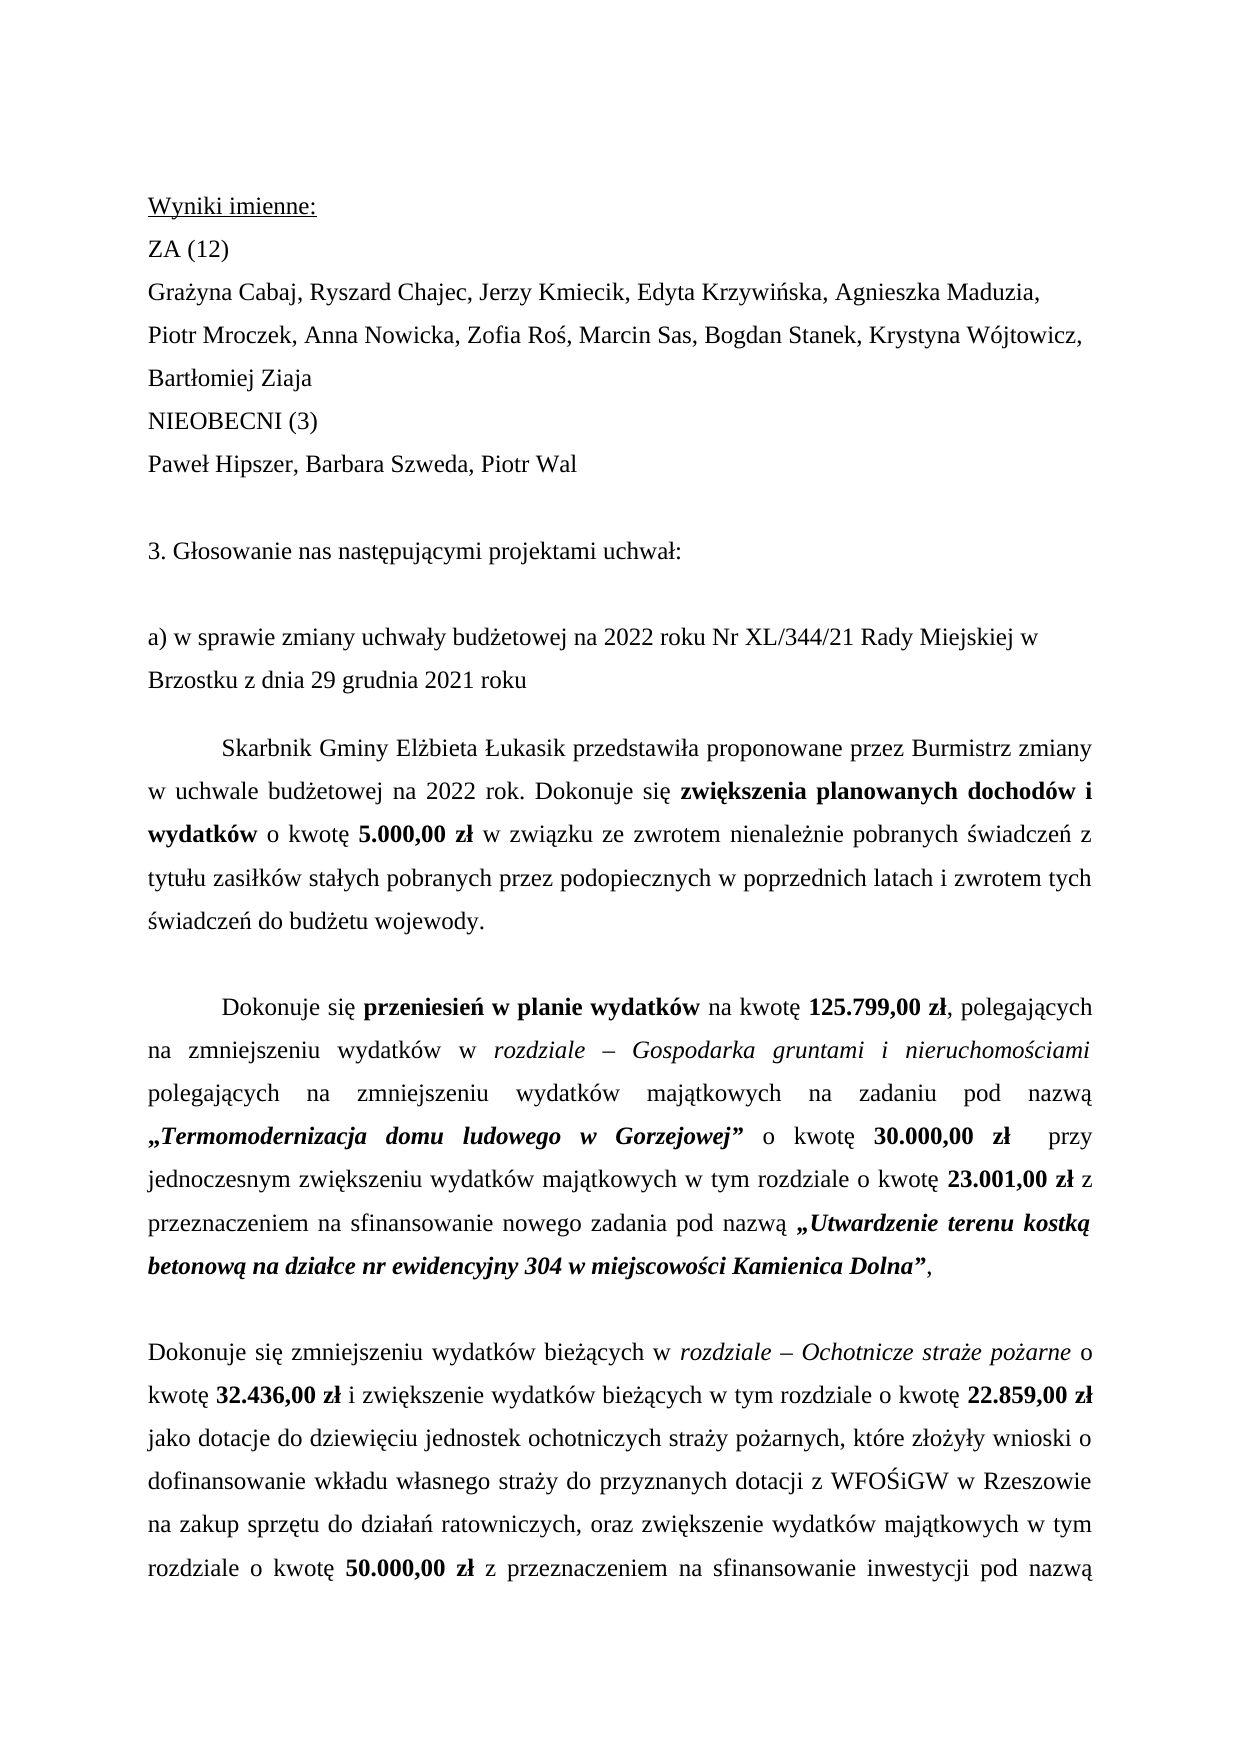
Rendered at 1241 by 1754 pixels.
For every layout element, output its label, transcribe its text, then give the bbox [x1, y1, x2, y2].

text Wyniki imienne: ZA (12) Grażyna Cabaj, Ryszard Chajec, Jerzy Kmiecik, Edyta Krzywińska, Agnieszka Maduzia, Piotr Mroczek, Anna Nowicka, Zofia Roś, Marcin Sas, Bogdan Stanek, Krystyna Wójtowicz, Bartłomiej Ziaja NIEOBECNI (3) Paweł Hipszer, Barbara Szweda, Piotr Wal 3. Głosowanie nas następującymi projektami uchwał: a) w sprawie zmiany uchwały budżetowej na 2022 roku Nr XL/344/21 Rady Miejskiej w Brzostku z dnia 29 grudnia 2021 roku [148, 148, 1093, 694]
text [148, 1337, 1093, 1581]
text Dokonuje się przeniesień w planie wydatków na kwotę 125.799,00 zł, polegających na zmniejszeniu wydatków w rozdziale – Gospodarka gruntami i nieruchomościami polegających na zmniejszeniu wydatków majątkowych na zadaniu pod nazwą „Termomodernizacja domu ludowego w Gorzejowej” o kwotę 30.000,00 zł przy jednoczesnym zwiększeniu wydatków majątkowych w tym rozdziale o kwotę 23.001,00 zł z przeznaczeniem na sfinansowanie nowego zadania pod nazwą „Utwardzenie terenu kostką betonową na działce nr ewidencyjny 304 w miejscowości Kamienica Dolna”, [148, 992, 1093, 1279]
text Skarbnik Gminy Elżbieta Łukasik przedstawiła proponowane przez Burmistrz zmiany w uchwale budżetowej na 2022 rok. Dokonuje się zwiększenia planowanych dochodów i wydatków o kwotę 5.000,00 zł w związku ze zwrotem nienależnie pobranych świadczeń z tytułu zasiłków stałych pobranych przez podopiecznych w poprzednich latach i zwrotem tych świadczeń do budżetu wojewody. [148, 733, 1093, 934]
